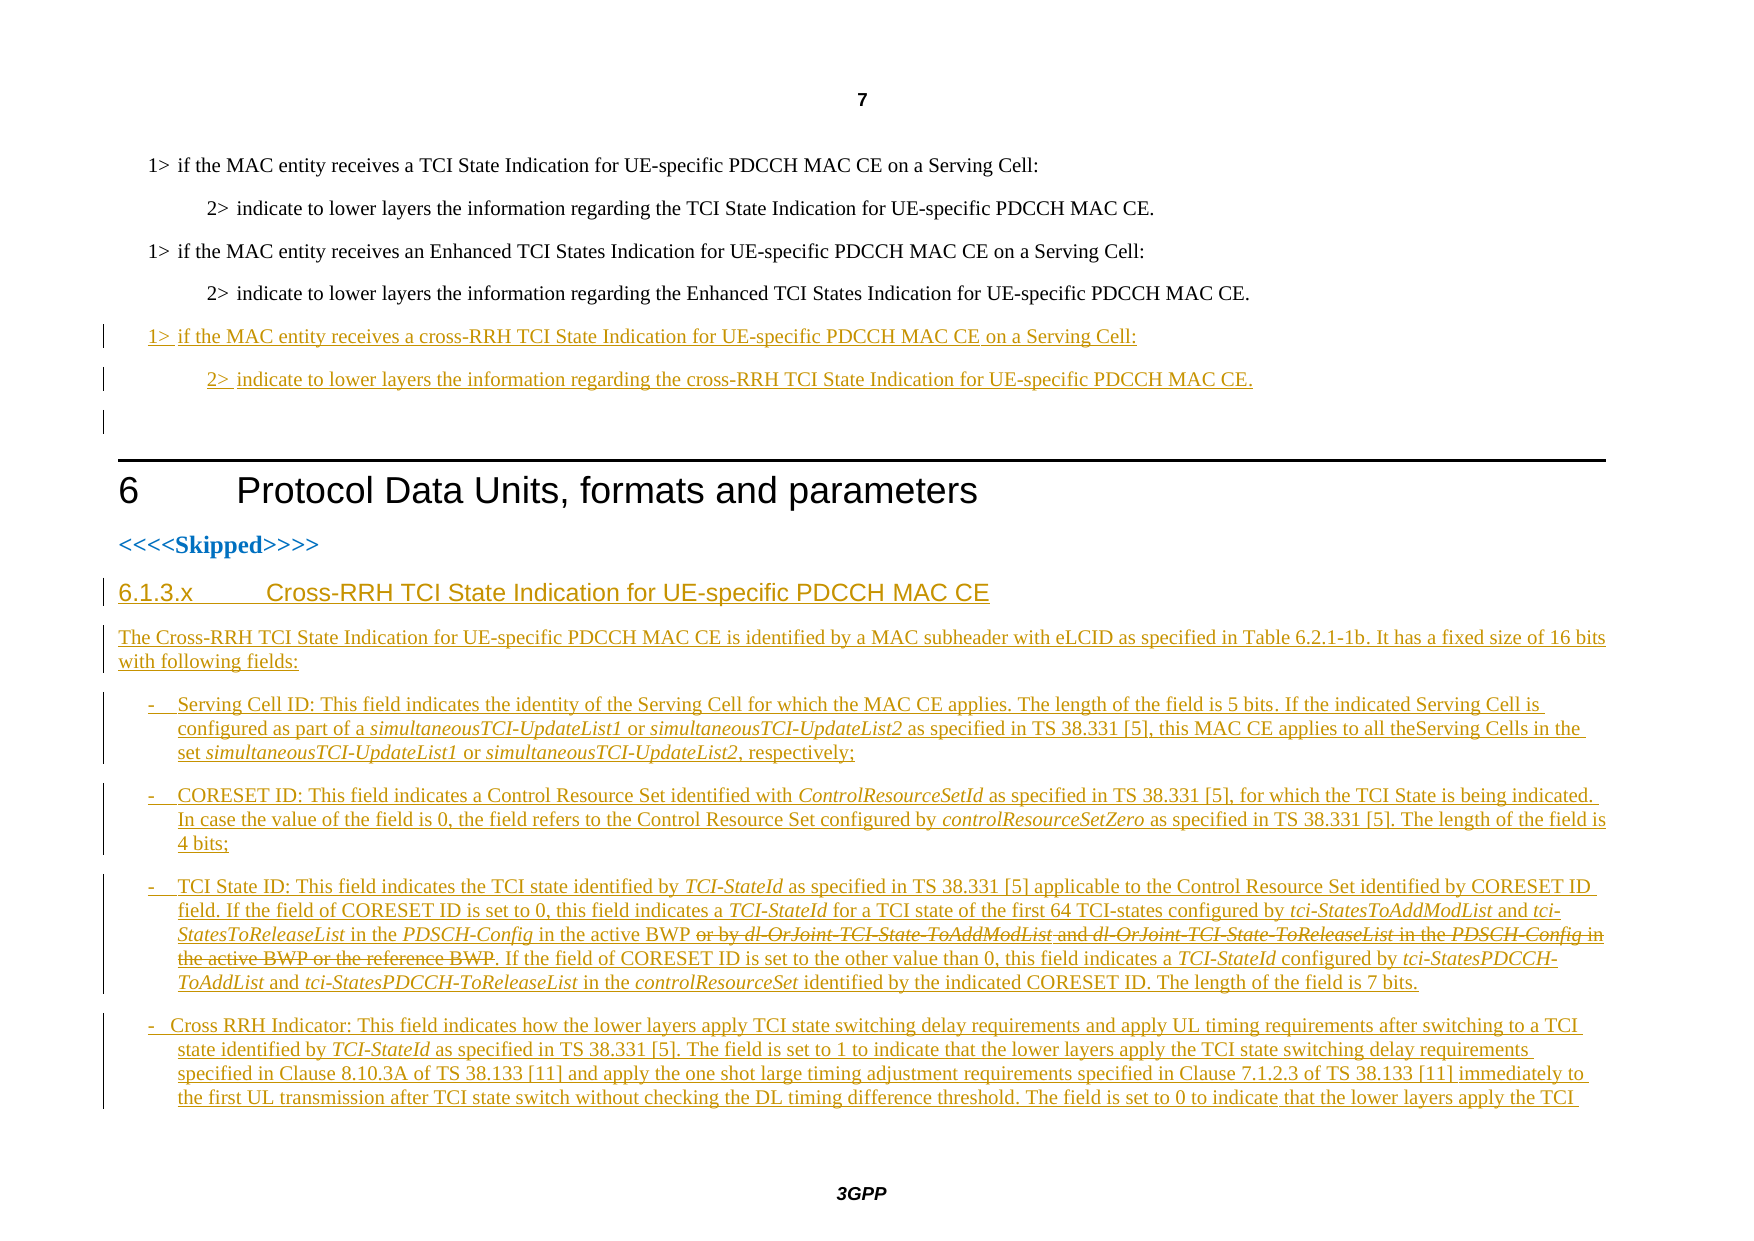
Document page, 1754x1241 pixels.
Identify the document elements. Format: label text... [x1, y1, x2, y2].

text 1> if the MAC entity receives a TCI State Indication for UE-specific PDCCH MAC CE on a Serving Cell: [148, 153, 1606, 177]
subtitle 6 Protocol Data Units, formats and parameters [118, 462, 1606, 511]
text <<<<Skipped>>>> [118, 530, 1606, 559]
text 1> if the MAC entity receives an Enhanced TCI States Indication for UE-specific PDCCH MAC CE on a Serving Cell: [148, 238, 1606, 263]
text 2> indicate to lower layers the information regarding the Enhanced TCI States Indication for UE-specific PDCCH MAC CE. [207, 281, 1606, 305]
text 2> indicate to lower layers the information regarding the TCI State Indication for UE-specific PDCCH MAC CE. [207, 196, 1606, 220]
